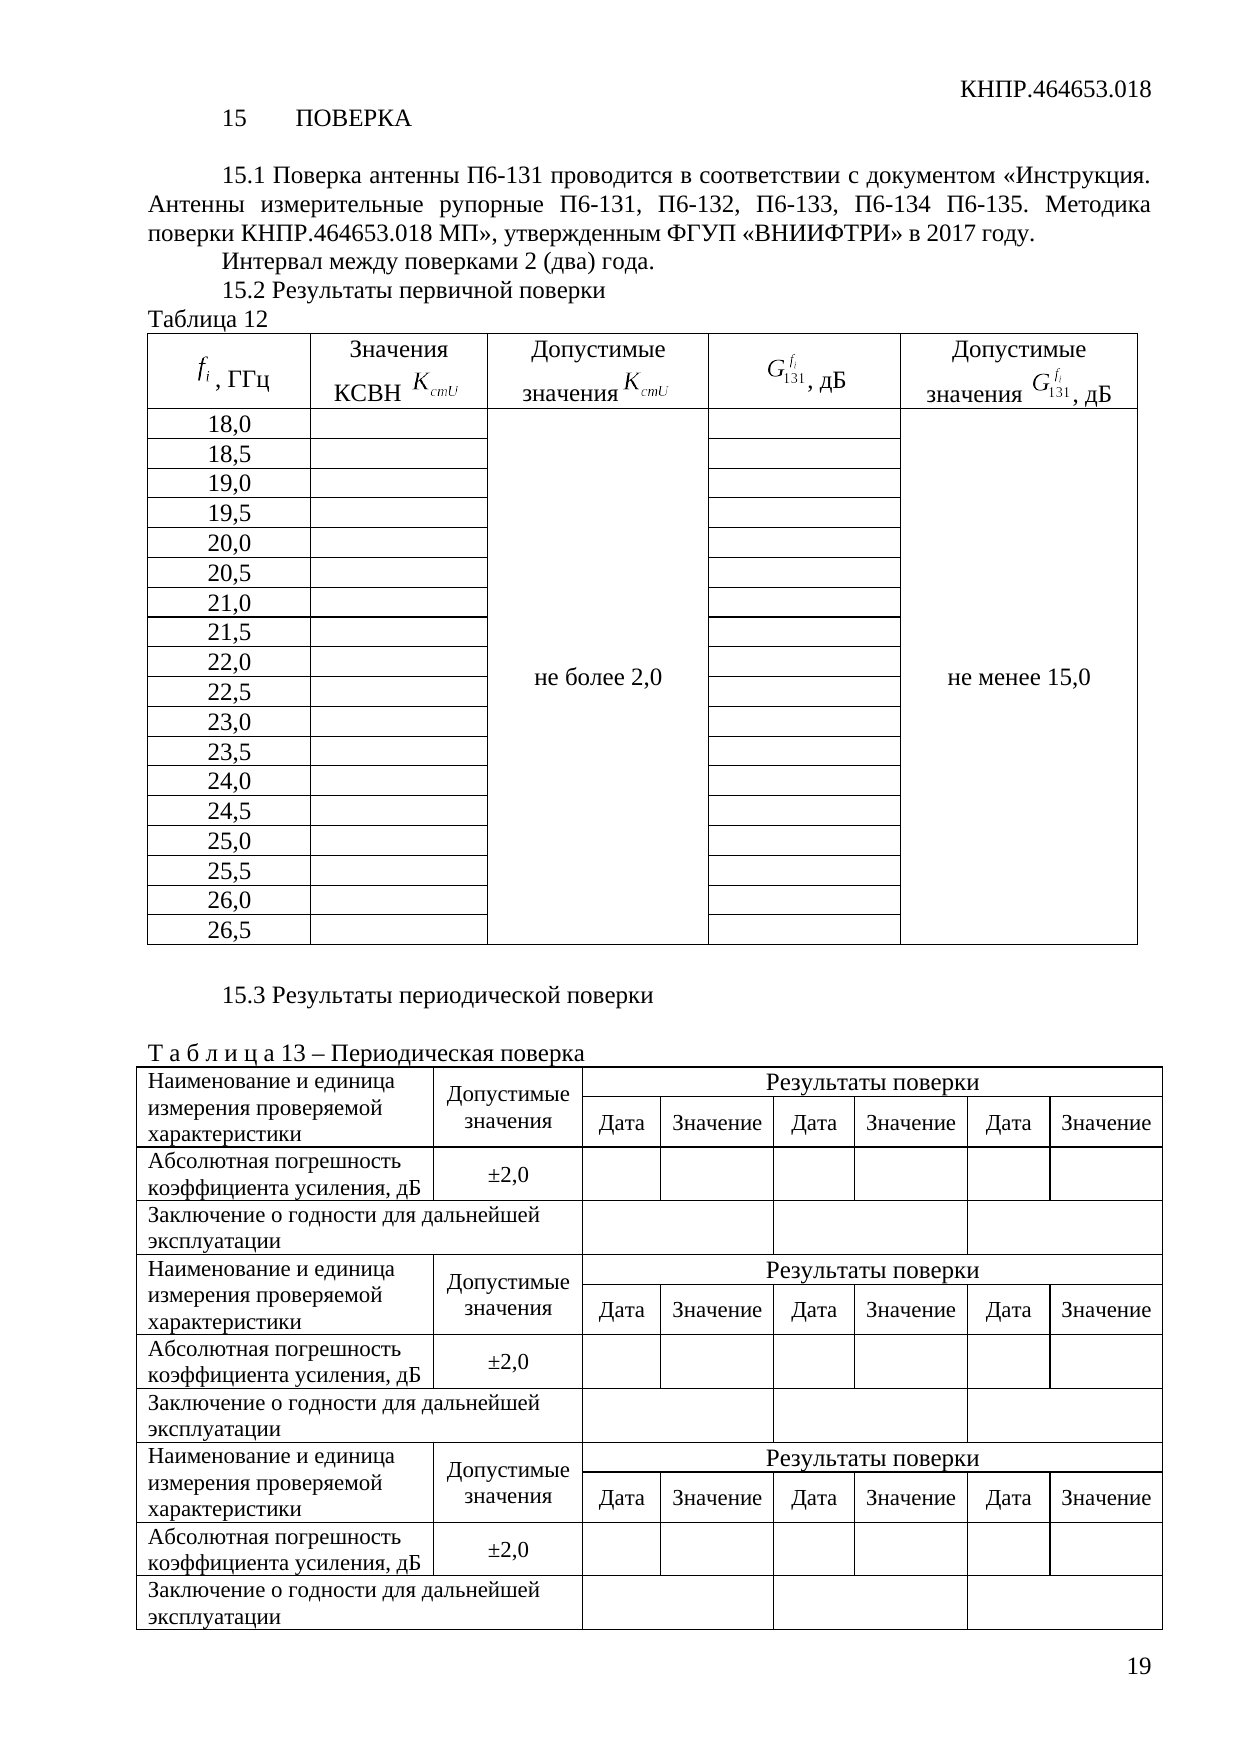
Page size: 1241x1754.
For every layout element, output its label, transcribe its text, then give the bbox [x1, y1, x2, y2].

table_cell [1051, 1148, 1162, 1200]
table_cell 24,0 [148, 766, 310, 795]
table_cell 20,0 [148, 528, 310, 557]
table_cell [709, 647, 900, 676]
table_cell Заключение о годности для дальнейшей эксплуатации [137, 1389, 582, 1442]
table_cell Значение [661, 1285, 773, 1334]
table_cell Дата [968, 1097, 1049, 1146]
table_cell 25,5 [148, 856, 310, 884]
table_cell Значение [1051, 1473, 1162, 1522]
table_cell Абсолютная погрешность коэффициента усиления, дБ [137, 1148, 433, 1200]
table_cell [311, 558, 487, 587]
table_cell [709, 915, 900, 944]
table_cell [311, 469, 487, 497]
text 15.2 Результаты первичной поверки [162, 275, 1152, 304]
text 15.1 Поверка антенны П6-131 проводится в соответствии с документом «Инструкция. Антенны измерительные рупорные П6-131, П6-132, П6-133, П6-134 П6-135. Методика поверки КНПР.464653.018 МП», утвержденным ФГУП «ВНИИФТРИ» в 2017 году. [148, 160, 1152, 246]
table_cell [968, 1389, 1162, 1442]
table_cell [774, 1148, 854, 1200]
table_cell [774, 1201, 967, 1254]
table_cell [311, 886, 487, 914]
table_cell [311, 409, 487, 438]
table_cell 23,0 [148, 707, 310, 736]
table_cell [709, 498, 900, 527]
table_cell [311, 439, 487, 467]
table_cell 19,5 [148, 498, 310, 527]
table_cell ±2,0 [434, 1148, 582, 1200]
table_cell [709, 558, 900, 587]
table_cell Дата [583, 1097, 660, 1146]
subtitle ПОВЕРКА [148, 103, 1152, 131]
table_cell [968, 1523, 1049, 1575]
table_header , дБ [709, 334, 900, 408]
table_cell [774, 1335, 854, 1388]
table_cell [311, 618, 487, 646]
table_cell [311, 707, 487, 736]
table_cell Допустимые значения [434, 1443, 582, 1522]
table_cell [661, 1523, 773, 1575]
text Т а б л и ц а 13 – Периодическая поверка [148, 1038, 1152, 1066]
table_cell Абсолютная погрешность коэффициента усиления, дБ [137, 1335, 433, 1388]
table_header Значения КСВН [311, 334, 487, 408]
table_cell 21,0 [148, 588, 310, 616]
table_cell [709, 886, 900, 914]
table_cell Дата [774, 1473, 854, 1522]
table_header Допустимые значения [434, 1068, 582, 1146]
table_cell 21,5 [148, 618, 310, 646]
table_cell [709, 677, 900, 706]
table_cell [709, 469, 900, 497]
table_cell Дата [774, 1285, 854, 1334]
table_cell [583, 1389, 773, 1442]
table_cell [709, 618, 900, 646]
table_cell Значение [661, 1473, 773, 1522]
table_cell [709, 737, 900, 765]
table_cell ±2,0 [434, 1335, 582, 1388]
table_cell [774, 1523, 854, 1575]
table_cell [311, 498, 487, 527]
table_cell [968, 1335, 1049, 1388]
table_cell Значение [855, 1285, 967, 1334]
table_cell [709, 796, 900, 825]
table_cell не более 2,0 [488, 409, 708, 944]
table_cell [311, 677, 487, 706]
table_cell Наименование и единица измерения проверяемой характеристики [137, 1255, 433, 1334]
table_header , ГГц [148, 334, 310, 408]
table_cell Абсолютная погрешность коэффициента усиления, дБ [137, 1523, 433, 1575]
table_cell Значение [855, 1473, 967, 1522]
table_cell 19,0 [148, 469, 310, 497]
table_cell [1051, 1335, 1162, 1388]
table_cell Заключение о годности для дальнейшей эксплуатации [137, 1201, 582, 1254]
table_cell не менее 15,0 [901, 409, 1137, 944]
table_cell [968, 1576, 1162, 1629]
table_cell [583, 1201, 773, 1254]
table_cell [709, 826, 900, 855]
table_cell [311, 528, 487, 557]
table_cell Результаты поверки [583, 1443, 1162, 1471]
table_cell [583, 1523, 660, 1575]
table_cell 23,5 [148, 737, 310, 765]
table_cell [311, 915, 487, 944]
table_cell 18,5 [148, 439, 310, 467]
table_cell [968, 1201, 1162, 1254]
table_cell [311, 826, 487, 855]
text Интервал между поверками 2 (два) года. [148, 246, 1152, 275]
table_cell Заключение о годности для дальнейшей эксплуатации [137, 1576, 582, 1629]
table_cell 24,5 [148, 796, 310, 825]
table_cell Наименование и единица измерения проверяемой характеристики [137, 1443, 433, 1522]
table_cell Результаты поверки [583, 1255, 1162, 1284]
table_cell [709, 707, 900, 736]
table_cell Значение [855, 1097, 967, 1146]
table_cell [709, 409, 900, 438]
table_cell Дата [774, 1097, 854, 1146]
table_cell [311, 647, 487, 676]
table_cell [311, 737, 487, 765]
table_cell Дата [583, 1285, 660, 1334]
table_header Допустимые значения , дБ [901, 334, 1137, 408]
text 15.3 Результаты периодической поверки [162, 980, 1152, 1009]
table_header Допустимые значения [488, 334, 708, 408]
table_cell [709, 588, 900, 616]
table_cell Дата [968, 1285, 1049, 1334]
table_cell 22,0 [148, 647, 310, 676]
table_cell [968, 1148, 1049, 1200]
table_cell [774, 1389, 967, 1442]
table_cell 25,0 [148, 826, 310, 855]
table_cell Значение [661, 1097, 773, 1146]
table_cell 22,5 [148, 677, 310, 706]
table_cell [855, 1523, 967, 1575]
table_cell [709, 856, 900, 884]
table_cell [709, 766, 900, 795]
table_cell [709, 439, 900, 467]
table_cell [855, 1148, 967, 1200]
table_cell [583, 1335, 660, 1388]
table_cell [311, 588, 487, 616]
table_cell [311, 766, 487, 795]
table_cell Дата [968, 1473, 1049, 1522]
table_cell [311, 856, 487, 884]
table_cell Допустимые значения [434, 1255, 582, 1334]
table_cell [709, 528, 900, 557]
table_cell [583, 1148, 660, 1200]
table_cell [661, 1335, 773, 1388]
table_cell [583, 1576, 773, 1629]
table_cell [311, 796, 487, 825]
table_cell Дата [583, 1473, 660, 1522]
table_cell [774, 1576, 967, 1629]
table_cell Значение [1051, 1097, 1162, 1146]
table_cell ±2,0 [434, 1523, 582, 1575]
table_header Наименование и единица измерения проверяемой характеристики [137, 1068, 433, 1146]
table_cell 26,5 [148, 915, 310, 944]
table_cell 26,0 [148, 886, 310, 914]
table_cell 18,0 [148, 409, 310, 438]
table_cell [1051, 1523, 1162, 1575]
text Таблица 12 [148, 304, 1152, 333]
table_cell [855, 1335, 967, 1388]
table_cell 20,5 [148, 558, 310, 587]
table_cell Значение [1051, 1285, 1162, 1334]
table_cell [661, 1148, 773, 1200]
table_header Результаты поверки [583, 1068, 1162, 1096]
